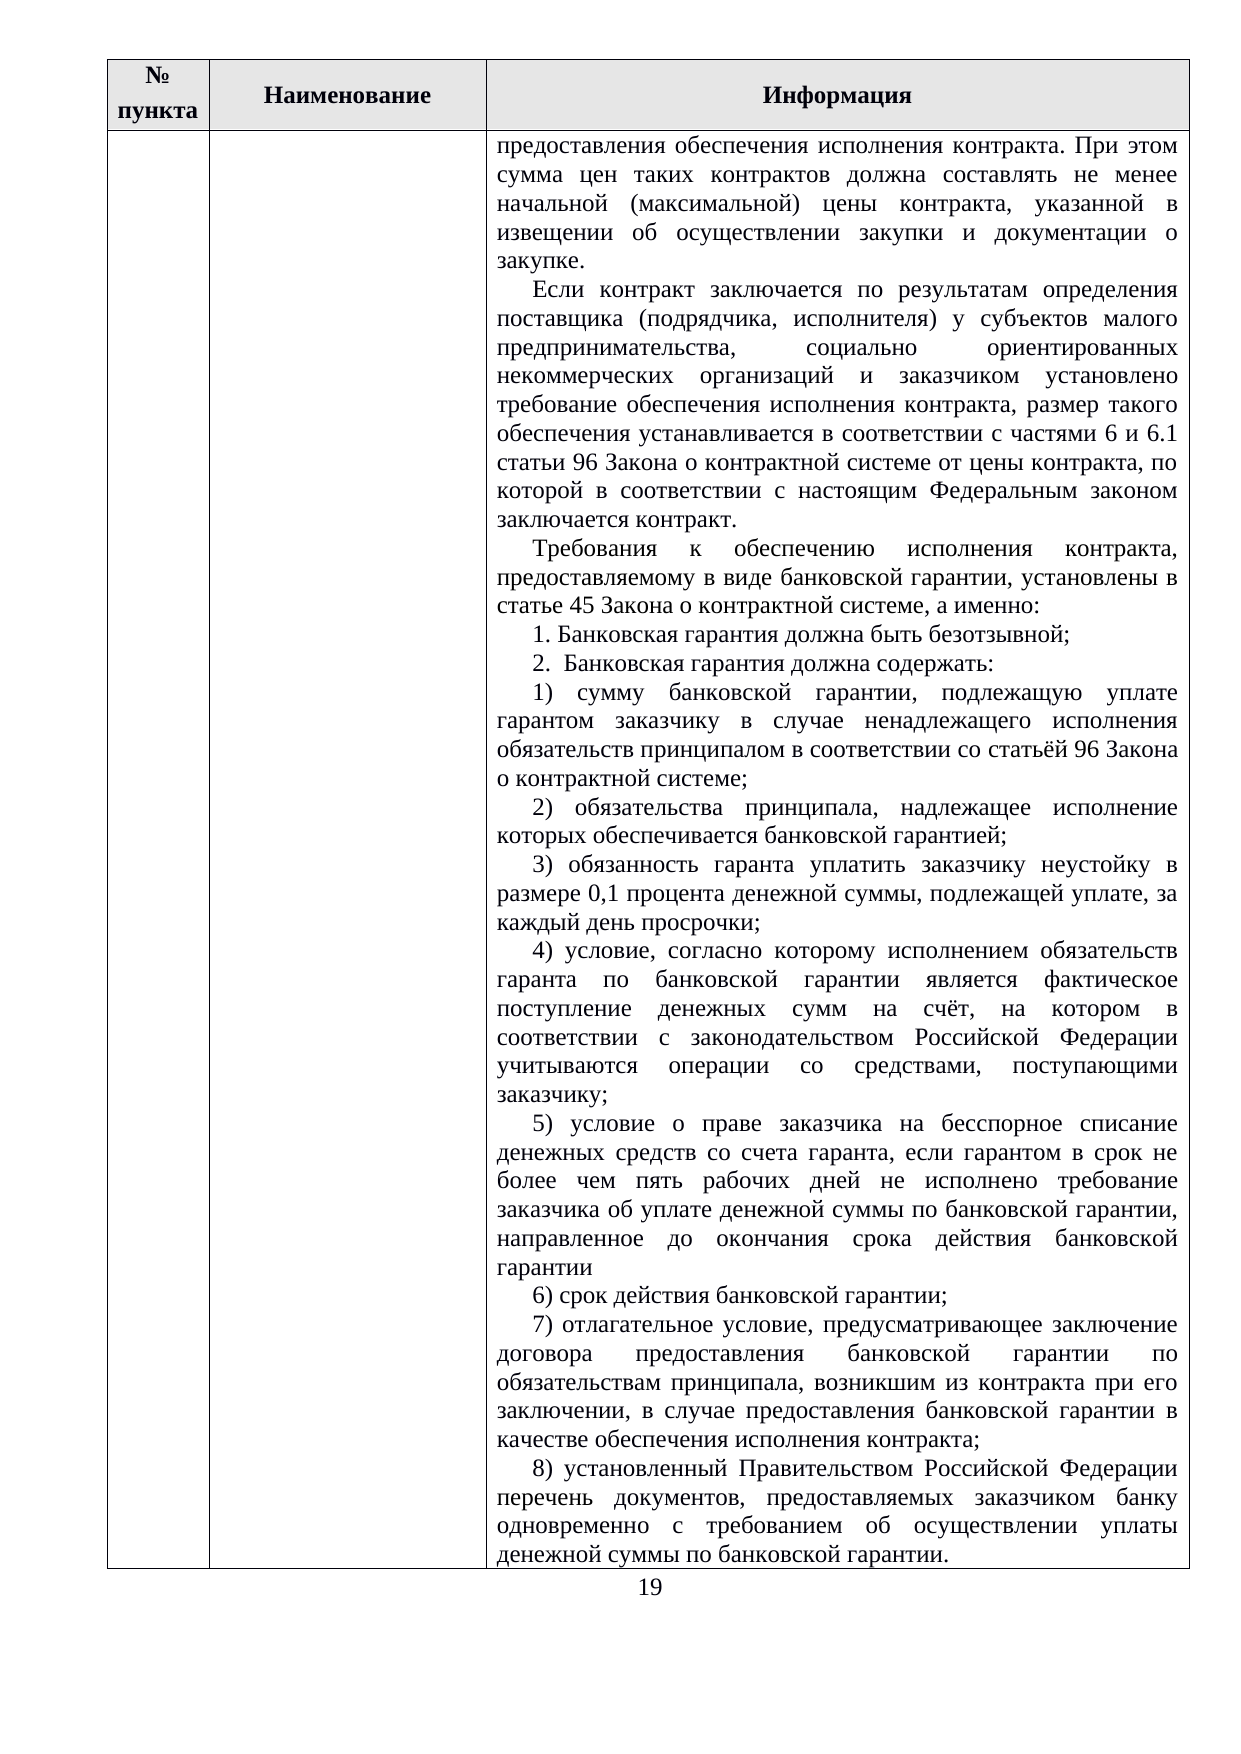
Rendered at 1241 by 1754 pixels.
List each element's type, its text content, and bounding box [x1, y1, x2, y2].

table_header № пункта [108, 60, 209, 129]
table_cell [108, 131, 209, 1568]
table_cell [487, 131, 1189, 1568]
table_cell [210, 131, 486, 1568]
table_header Информация [487, 60, 1189, 129]
table_header Наименование [210, 60, 486, 129]
